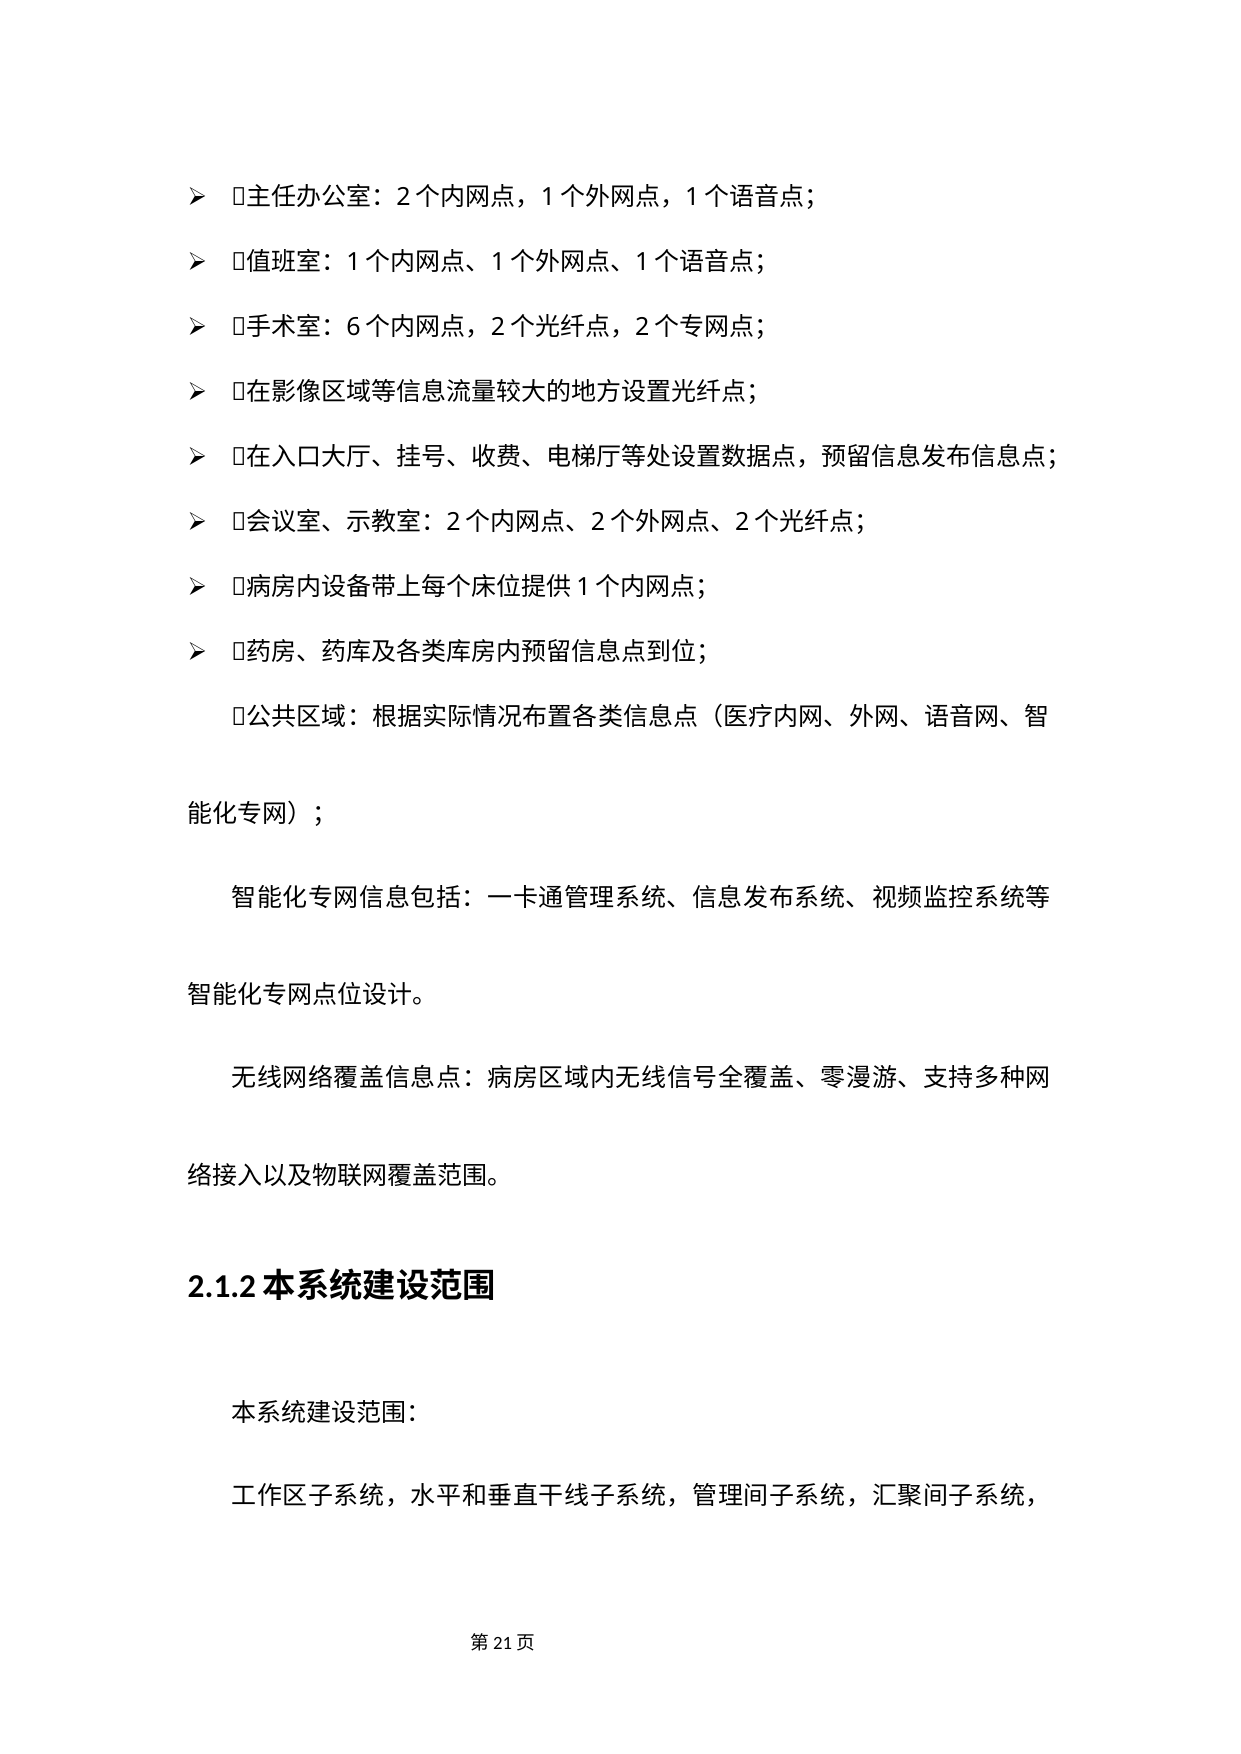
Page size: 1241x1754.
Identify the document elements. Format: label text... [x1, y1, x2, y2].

text 本系统建设范围： [187, 1378, 1053, 1443]
list 在入口大厅、挂号、收费、电梯厅等处设置数据点，预留信息发布信息点； [187, 422, 1053, 487]
list 病房内设备带上每个床位提供1个内网点； [187, 552, 1053, 617]
list 在影像区域等信息流量较大的地方设置光纤点； [187, 357, 1053, 422]
list 会议室、示教室：2个内网点、2个外网点、2个光纤点； [187, 487, 1053, 552]
list 手术室：6个内网点，2个光纤点，2个专网点； [187, 292, 1053, 357]
text 无线网络覆盖信息点：病房区域内无线信号全覆盖、零漫游、支持多种网络接入以及物联网覆盖范围。 [187, 1043, 1053, 1206]
text 公共区域：根据实际情况布置各类信息点（医疗内网、外网、语音网、智能化专网）； [187, 682, 1053, 844]
text 智能化专网信息包括：一卡通管理系统、信息发布系统、视频监控系统等智能化专网点位设计。 [187, 863, 1053, 1025]
list 药房、药库及各类库房内预留信息点到位； [187, 617, 1053, 682]
subtitle 2.1.2本系统建设范围 [187, 1251, 1053, 1316]
list 值班室：1个内网点、1个外网点、1个语音点； [187, 227, 1053, 292]
list 主任办公室：2个内网点，1个外网点，1个语音点； [187, 162, 1053, 227]
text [187, 1461, 1053, 1526]
